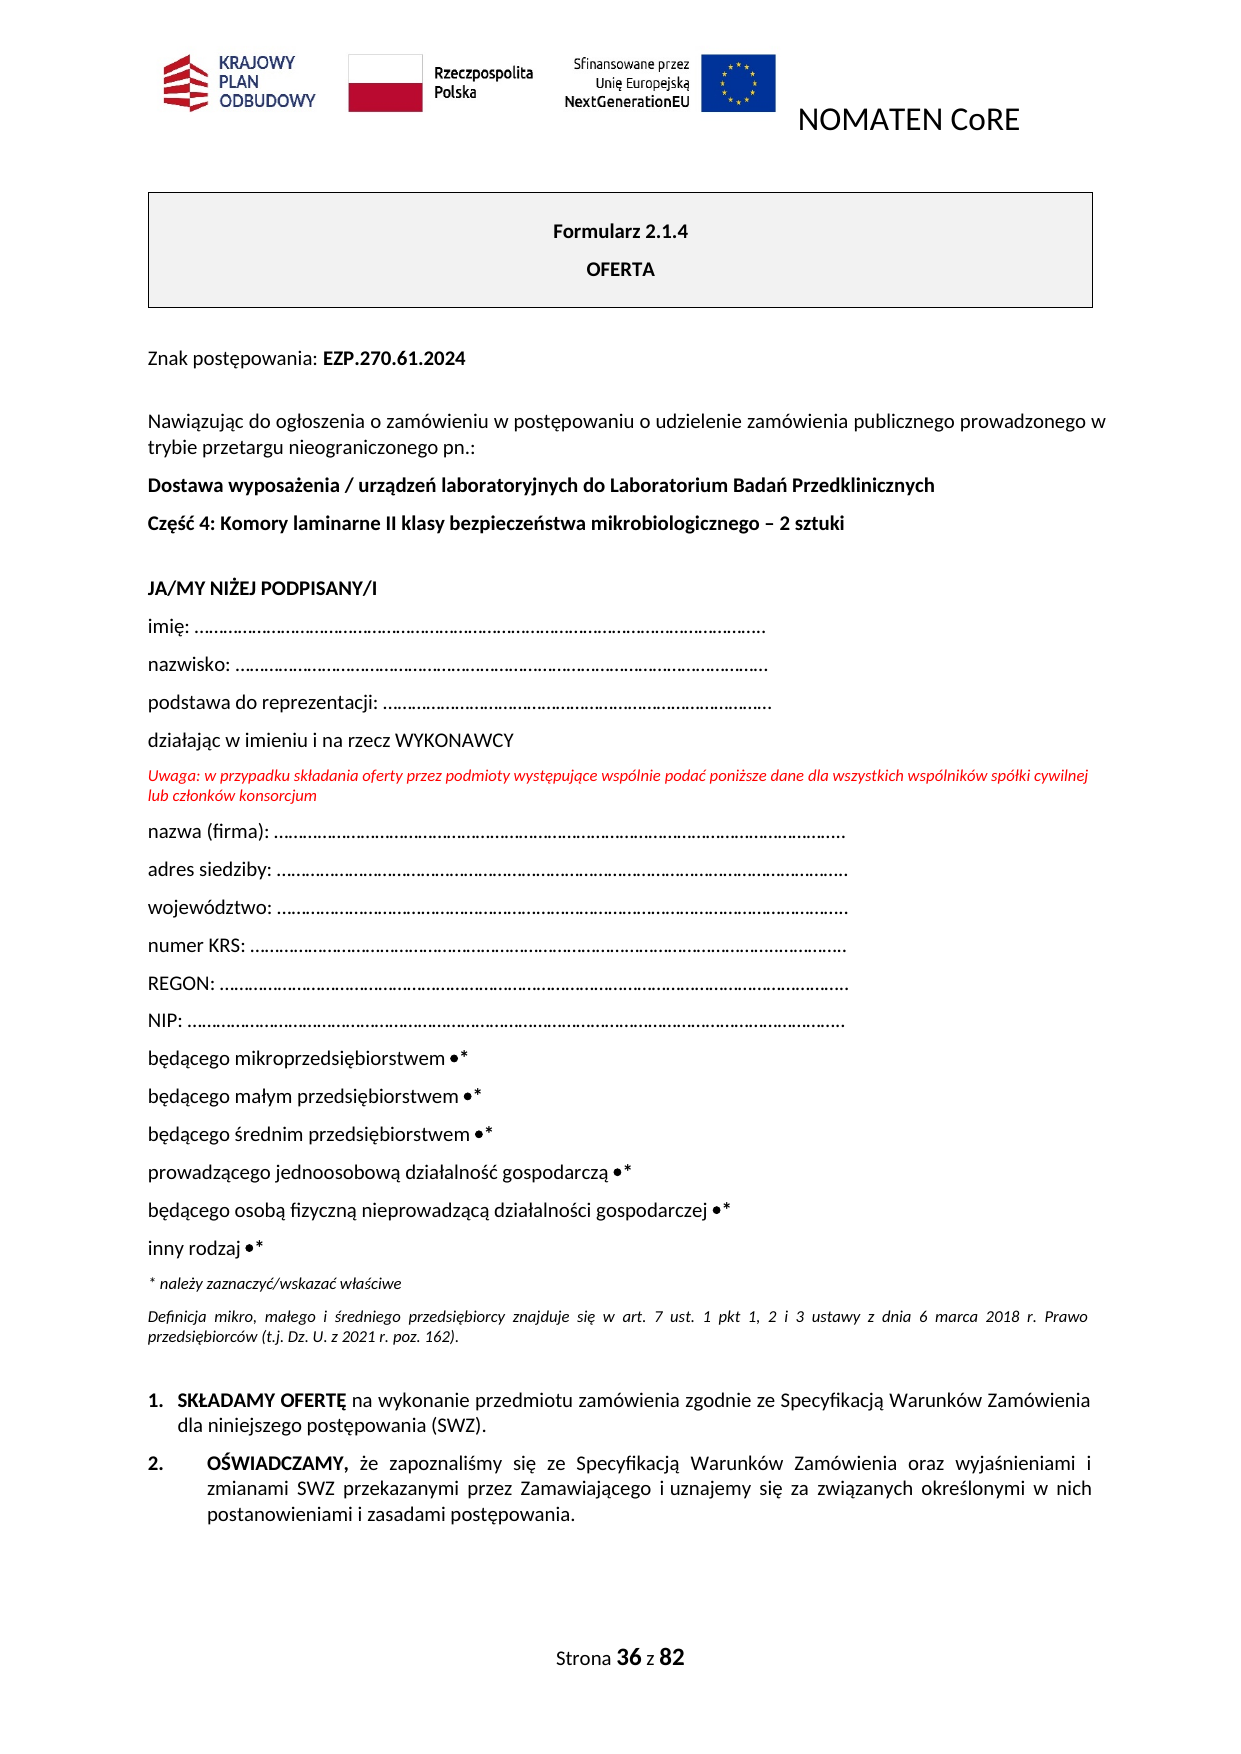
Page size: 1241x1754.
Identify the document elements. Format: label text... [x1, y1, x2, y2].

text będącego mikroprzedsiębiorstwem * [148, 1046, 1092, 1071]
text nazwisko: ………………………………………………………………………………………………… [148, 651, 1092, 677]
list OŚWIADCZAMY, że zapoznaliśmy się ze Specyfikacją Warunków Zamówienia oraz wyjaśnieniami i zmianami SWZ przekazanymi przez Zamawiającego i uznajemy się za związanych określonymi w nich postanowieniami i zasadami postępowania. [148, 1450, 1092, 1526]
text działając w imieniu i na rzecz WYKONAWCY [148, 727, 1092, 752]
text województwo: ……………………………………………………………………………………………………….. [148, 894, 1092, 919]
text numer KRS: ………………………………………………………………………………………………..………….. [148, 932, 1092, 957]
text inny rodzaj * [148, 1235, 1092, 1261]
text Dostawa wyposażenia / urządzeń laboratoryjnych do Laboratorium Badań Przedklinicznych [148, 472, 1107, 497]
text będącego średnim przedsiębiorstwem * [148, 1121, 1092, 1147]
text będącego małym przedsiębiorstwem * [148, 1083, 1078, 1109]
text Znak postępowania: EZP.270.61.2024 [148, 345, 1092, 371]
text JA/MY NIŻEJ PODPISANY/I [148, 575, 1092, 601]
text * należy zaznaczyć/wskazać właściwe [148, 1273, 1092, 1293]
text NIP: ……………………………………………………………………………………………………………………….. [148, 1008, 1092, 1033]
text REGON: ………………………………………………………………………………………………………………….. [148, 970, 1092, 995]
text Nawiązując do ogłoszenia o zamówieniu w postępowaniu o udzielenie zamówienia publicznego prowadzonego w trybie przetargu nieograniczonego pn.: [148, 408, 1107, 459]
text Część 4: Komory laminarne II klasy bezpieczeństwa mikrobiologicznego – 2 sztuki [148, 510, 1107, 535]
text adres siedziby: ……………………………………………………………………………………………………….. [148, 856, 1092, 881]
picture [147, 35, 792, 131]
table_header Formularz 2.1.4 OFERTA [149, 193, 1092, 307]
text nazwa (firma): ……………………………………………………………………………………………………….. [148, 818, 1092, 843]
text będącego osobą fizyczną nieprowadzącą działalności gospodarczej * [148, 1197, 1092, 1223]
text Definicja mikro, małego i średniego przedsiębiorcy znajduje się w art. 7 ust. 1 pkt 1, 2 i 3 ustawy z dnia 6 marca 2018 r. Prawo przedsiębiorców (t.j. Dz. U. z 2021 r. poz. 162). [148, 1306, 1093, 1347]
text podstawa do reprezentacji: ……………………………………………………………………… [148, 689, 1092, 714]
text imię: ………………………………………………………………………………………………………..___________________ [148, 613, 1092, 639]
text Uwaga: w przypadku składania oferty przez podmioty występujące wspólnie podać poniższe dane dla wszystkich wspólników spółki cywilnej lub członków konsorcjum [148, 765, 1092, 806]
list SKŁADAMY OFERTĘ na wykonanie przedmiotu zamówienia zgodnie ze Specyfikacją Warunków Zamówienia dla niniejszego postępowania (SWZ). [148, 1387, 1092, 1438]
text prowadzącego jednoosobową działalność gospodarczą * [148, 1159, 1092, 1185]
